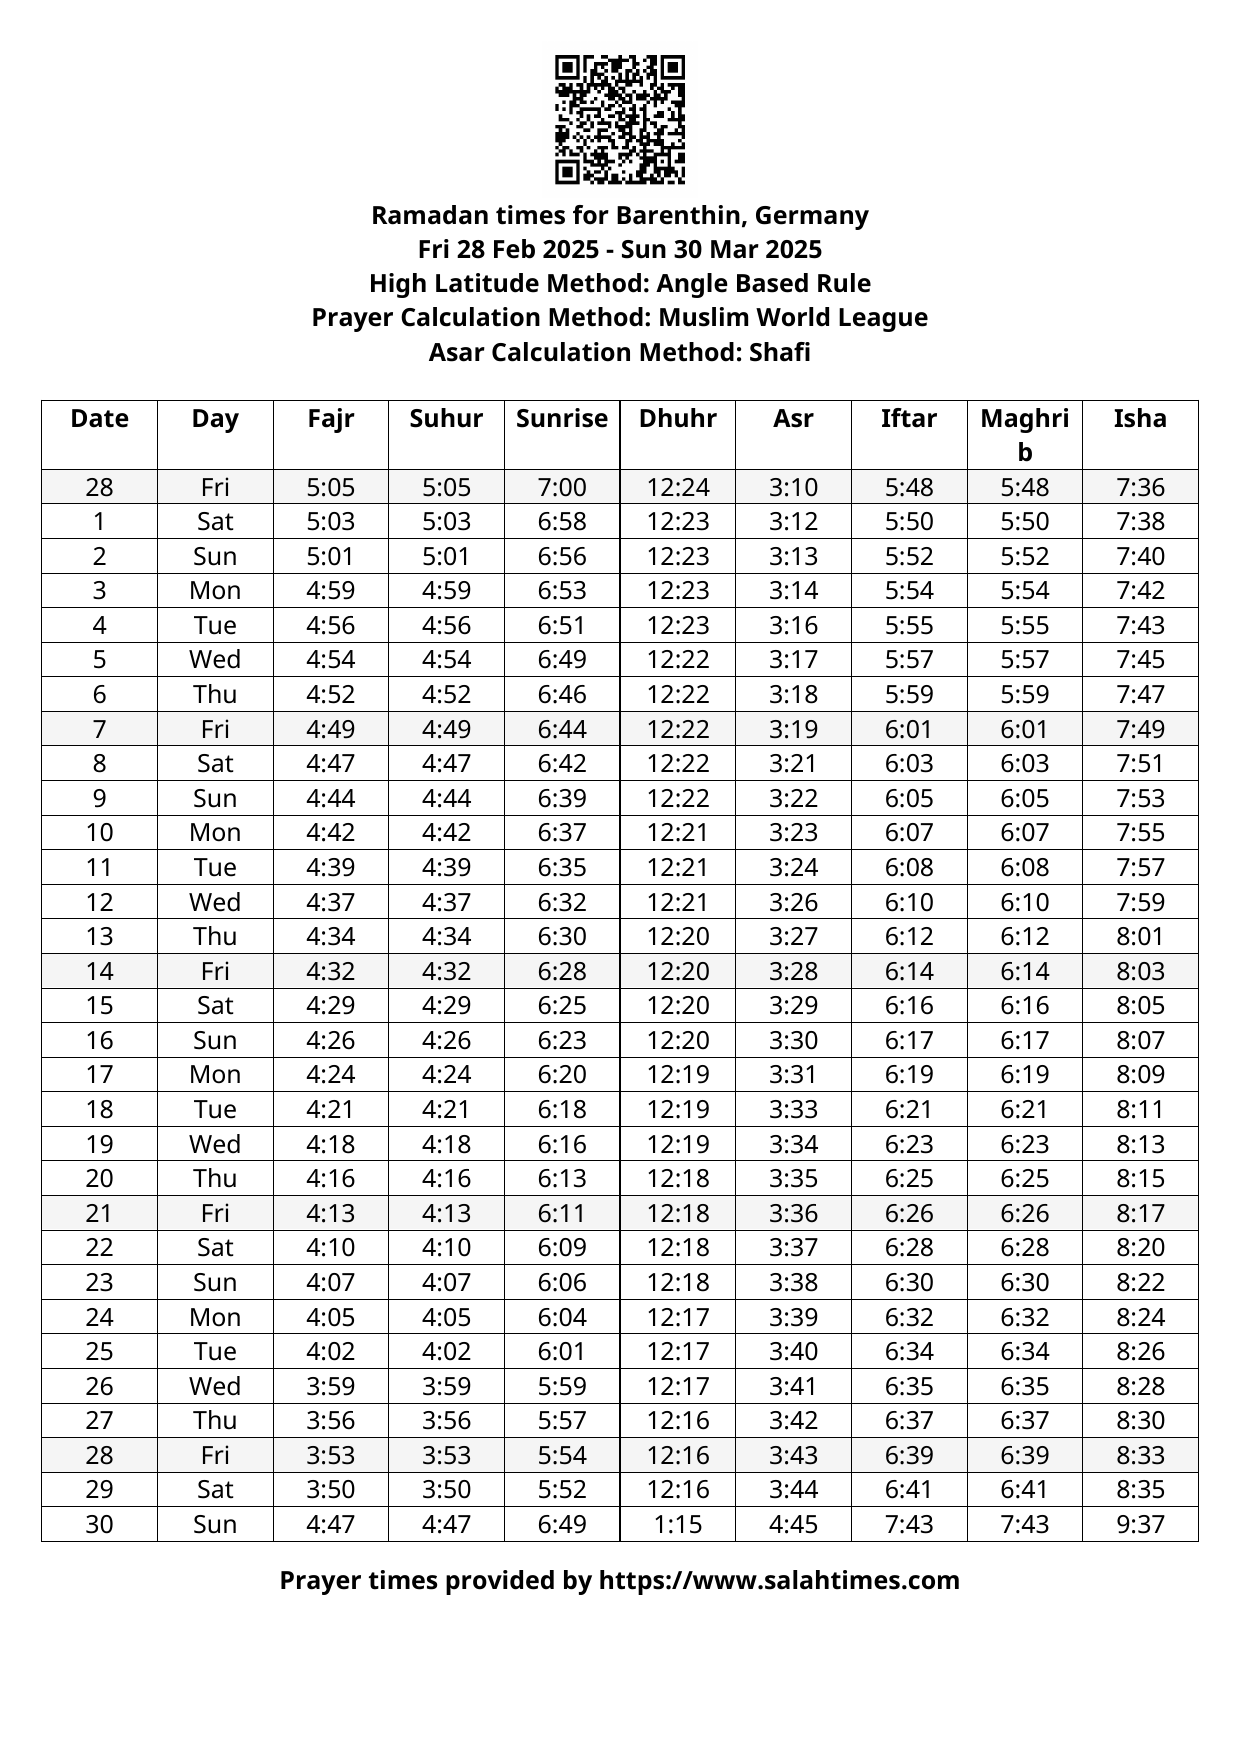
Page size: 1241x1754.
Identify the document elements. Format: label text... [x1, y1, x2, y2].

table_cell 8:09 [1083, 1058, 1198, 1091]
table_cell 3:37 [736, 1231, 851, 1264]
table_cell 6:58 [505, 504, 619, 538]
table_cell 14 [42, 954, 157, 987]
table_cell 3:27 [736, 919, 851, 953]
table_cell 4:39 [389, 850, 504, 884]
table_cell 6:51 [505, 608, 619, 642]
table_cell 12:20 [621, 954, 735, 987]
table_header Fajr [274, 401, 388, 469]
table_cell 4:21 [274, 1092, 388, 1126]
table_cell 5:59 [968, 677, 1082, 711]
table_header Date [42, 401, 157, 469]
table_cell 6:23 [968, 1127, 1082, 1160]
table_cell 4:07 [274, 1265, 388, 1299]
table_cell 4:56 [274, 608, 388, 642]
table_cell 3:56 [274, 1404, 388, 1437]
table_cell 23 [42, 1265, 157, 1299]
table_cell 6:39 [505, 781, 619, 814]
table_cell Fri [158, 1196, 273, 1229]
table_cell 4:47 [274, 1507, 388, 1541]
table_cell Sun [158, 539, 273, 572]
table_cell 4:16 [389, 1161, 504, 1195]
table_cell 12:23 [621, 574, 735, 607]
table_cell 5:05 [389, 470, 504, 503]
table_cell 4:54 [274, 643, 388, 676]
text Prayer times provided by https://www.salahtimes.com [42, 1563, 1198, 1597]
table_cell 3:53 [389, 1438, 504, 1472]
table_cell 6:41 [852, 1473, 967, 1506]
table_cell 16 [42, 1023, 157, 1057]
table_cell 6:03 [852, 746, 967, 780]
table_cell Mon [158, 816, 273, 849]
table_cell 6:30 [505, 919, 619, 953]
table_cell 3:31 [736, 1058, 851, 1091]
table_cell 6:08 [968, 850, 1082, 884]
table_cell 27 [42, 1404, 157, 1437]
table_cell 5:52 [968, 539, 1082, 572]
table_cell 1:15 [621, 1507, 735, 1541]
table_cell 8:26 [1083, 1334, 1198, 1368]
table_cell 6:34 [968, 1334, 1082, 1368]
table_cell 19 [42, 1127, 157, 1160]
table_cell 12:24 [621, 470, 735, 503]
table_cell 3:33 [736, 1092, 851, 1126]
table_header Dhuhr [621, 401, 735, 469]
table_cell 4:32 [389, 954, 504, 987]
table_cell 4:49 [274, 712, 388, 745]
table_cell 4:24 [389, 1058, 504, 1091]
table_cell 6:08 [852, 850, 967, 884]
table_cell 7:53 [1083, 781, 1198, 814]
table_cell 6:21 [852, 1092, 967, 1126]
table_cell 6:28 [968, 1231, 1082, 1264]
table_cell 4:47 [389, 1507, 504, 1541]
table_cell Thu [158, 1161, 273, 1195]
table_cell 8:15 [1083, 1161, 1198, 1195]
table_cell 6:14 [852, 954, 967, 987]
table_cell 4:24 [274, 1058, 388, 1091]
table_cell 4:26 [389, 1023, 504, 1057]
table_cell 4:10 [389, 1231, 504, 1264]
table_cell 6:05 [968, 781, 1082, 814]
table_cell 6:16 [505, 1127, 619, 1160]
table_cell Tue [158, 850, 273, 884]
table_cell 6:42 [505, 746, 619, 780]
table_cell 12:17 [621, 1369, 735, 1402]
table_cell 6:32 [852, 1300, 967, 1333]
table_cell 3:39 [736, 1300, 851, 1333]
table_cell 8:17 [1083, 1196, 1198, 1229]
table_cell Sat [158, 989, 273, 1022]
table_cell 3:21 [736, 746, 851, 780]
text Fri 28 Feb 2025 - Sun 30 Mar 2025 [42, 232, 1198, 266]
table_cell 6:17 [852, 1023, 967, 1057]
table_cell Fri [158, 954, 273, 987]
table_cell 12:20 [621, 1023, 735, 1057]
text High Latitude Method: Angle Based Rule [42, 266, 1198, 300]
table_cell 3:14 [736, 574, 851, 607]
table_cell 6:37 [968, 1404, 1082, 1437]
table_cell 5:57 [505, 1404, 619, 1437]
table_header Isha [1083, 401, 1198, 469]
table_cell 6:20 [505, 1058, 619, 1091]
table_cell 6:21 [968, 1092, 1082, 1126]
table_cell 6:16 [968, 989, 1082, 1022]
table_cell 12:16 [621, 1438, 735, 1472]
table_cell 3:42 [736, 1404, 851, 1437]
table_cell Wed [158, 885, 273, 918]
table_cell 5:48 [852, 470, 967, 503]
table_cell 6:16 [852, 989, 967, 1022]
table_cell 4:34 [389, 919, 504, 953]
table_cell 6:32 [505, 885, 619, 918]
table_cell 12:22 [621, 781, 735, 814]
table_cell 7:43 [1083, 608, 1198, 642]
table_cell 12:16 [621, 1404, 735, 1437]
table_cell 3:34 [736, 1127, 851, 1160]
table_header Sunrise [505, 401, 619, 469]
table_cell 6:12 [968, 919, 1082, 953]
table_cell 6:01 [968, 712, 1082, 745]
table_header Asr [736, 401, 851, 469]
table_cell 12:22 [621, 746, 735, 780]
table_cell 7:59 [1083, 885, 1198, 918]
table_cell 4:52 [274, 677, 388, 711]
table_cell Thu [158, 677, 273, 711]
table_cell 6:28 [852, 1231, 967, 1264]
table_cell Tue [158, 1092, 273, 1126]
table_cell 4:21 [389, 1092, 504, 1126]
table_cell 8 [42, 746, 157, 780]
table_cell 4:44 [389, 781, 504, 814]
table_cell 8:01 [1083, 919, 1198, 953]
table_cell 5:55 [852, 608, 967, 642]
table_cell 6:07 [968, 816, 1082, 849]
table_cell 12:18 [621, 1265, 735, 1299]
table_cell 4:37 [274, 885, 388, 918]
table_cell 12:20 [621, 919, 735, 953]
table_cell 6:49 [505, 1507, 619, 1541]
table_cell 7:47 [1083, 677, 1198, 711]
table_cell 6:53 [505, 574, 619, 607]
table_cell 11 [42, 850, 157, 884]
table_cell 12:18 [621, 1231, 735, 1264]
table_cell 24 [42, 1300, 157, 1333]
table_cell Fri [158, 712, 273, 745]
table_cell 12:22 [621, 712, 735, 745]
table_cell 3:26 [736, 885, 851, 918]
table_cell 8:35 [1083, 1473, 1198, 1506]
table_cell 3:43 [736, 1438, 851, 1472]
table_cell 7:42 [1083, 574, 1198, 607]
table_cell 5:48 [968, 470, 1082, 503]
table_cell 12:21 [621, 850, 735, 884]
table_cell 4:16 [274, 1161, 388, 1195]
table_cell 8:30 [1083, 1404, 1198, 1437]
table_cell 5:03 [274, 504, 388, 538]
table_cell 3:36 [736, 1196, 851, 1229]
table_cell 6:23 [505, 1023, 619, 1057]
table_cell 8:24 [1083, 1300, 1198, 1333]
table_cell 5:03 [389, 504, 504, 538]
table_cell Fri [158, 1438, 273, 1472]
table_cell Sun [158, 781, 273, 814]
table_cell 6:10 [968, 885, 1082, 918]
table_cell 12:23 [621, 608, 735, 642]
table_cell 7:43 [968, 1507, 1082, 1541]
table_cell 2 [42, 539, 157, 572]
table_cell 6:13 [505, 1161, 619, 1195]
table_cell 8:28 [1083, 1369, 1198, 1402]
table_cell 4:47 [389, 746, 504, 780]
table_cell 5 [42, 643, 157, 676]
table_cell 5:50 [852, 504, 967, 538]
table_cell 3:29 [736, 989, 851, 1022]
table_cell 17 [42, 1058, 157, 1091]
table_cell 6:07 [852, 816, 967, 849]
table_cell 28 [42, 1438, 157, 1472]
table_cell 4:18 [274, 1127, 388, 1160]
table_cell 12:17 [621, 1334, 735, 1368]
table_cell Sun [158, 1023, 273, 1057]
table_cell 4:18 [389, 1127, 504, 1160]
table_cell 6:39 [852, 1438, 967, 1472]
table_cell 5:59 [852, 677, 967, 711]
table_cell 6:34 [852, 1334, 967, 1368]
table_cell 4:39 [274, 850, 388, 884]
table_cell 4:59 [274, 574, 388, 607]
table_cell 25 [42, 1334, 157, 1368]
table_cell Thu [158, 1404, 273, 1437]
table_cell 5:59 [505, 1369, 619, 1402]
table_cell Wed [158, 1127, 273, 1160]
table_cell 4:05 [274, 1300, 388, 1333]
table_cell 4:29 [274, 989, 388, 1022]
table_cell 4:44 [274, 781, 388, 814]
table_cell 3:41 [736, 1369, 851, 1402]
table_cell 8:22 [1083, 1265, 1198, 1299]
table_cell 3:30 [736, 1023, 851, 1057]
table_cell Sun [158, 1265, 273, 1299]
text Prayer Calculation Method: Muslim World League [42, 300, 1198, 334]
picture [542, 41, 699, 198]
table_cell 12:20 [621, 989, 735, 1022]
table_cell 3:38 [736, 1265, 851, 1299]
table_cell Mon [158, 1058, 273, 1091]
table_cell 3:13 [736, 539, 851, 572]
table_cell 6:41 [968, 1473, 1082, 1506]
table_cell 3:24 [736, 850, 851, 884]
table_cell 3:19 [736, 712, 851, 745]
table_header Maghrib [968, 401, 1082, 469]
table_cell Tue [158, 608, 273, 642]
table_cell 4:07 [389, 1265, 504, 1299]
table_cell 5:57 [968, 643, 1082, 676]
table_cell Wed [158, 643, 273, 676]
table_cell 6:25 [505, 989, 619, 1022]
table_cell 5:57 [852, 643, 967, 676]
table_cell 26 [42, 1369, 157, 1402]
table_cell 12 [42, 885, 157, 918]
table_cell 10 [42, 816, 157, 849]
table_header Day [158, 401, 273, 469]
table_cell 6:06 [505, 1265, 619, 1299]
table_cell 8:11 [1083, 1092, 1198, 1126]
table_cell 4:42 [274, 816, 388, 849]
table_cell 7 [42, 712, 157, 745]
table_cell 5:54 [505, 1438, 619, 1472]
table_cell 4:10 [274, 1231, 388, 1264]
table_cell 4:26 [274, 1023, 388, 1057]
table_cell Wed [158, 1369, 273, 1402]
text Asar Calculation Method: Shafi [42, 334, 1198, 368]
table_cell 4:52 [389, 677, 504, 711]
table_cell 4:37 [389, 885, 504, 918]
table_cell 18 [42, 1092, 157, 1126]
table_cell 29 [42, 1473, 157, 1506]
table_cell 4:54 [389, 643, 504, 676]
table_cell 7:51 [1083, 746, 1198, 780]
table_cell 6:30 [852, 1265, 967, 1299]
table_cell 7:43 [852, 1507, 967, 1541]
table_cell 12:22 [621, 677, 735, 711]
table_cell 4:42 [389, 816, 504, 849]
table_cell 12:22 [621, 643, 735, 676]
table_cell Mon [158, 1300, 273, 1333]
table_cell 3:56 [389, 1404, 504, 1437]
table_cell 5:54 [852, 574, 967, 607]
table_cell 5:55 [968, 608, 1082, 642]
table_cell 4 [42, 608, 157, 642]
table_cell 3:50 [274, 1473, 388, 1506]
table_cell 3:50 [389, 1473, 504, 1506]
table_cell 12:19 [621, 1092, 735, 1126]
table_cell 7:36 [1083, 470, 1198, 503]
table_cell 6:46 [505, 677, 619, 711]
table_cell 6:26 [852, 1196, 967, 1229]
table_cell 12:21 [621, 816, 735, 849]
table_cell 3:44 [736, 1473, 851, 1506]
table_cell 12:19 [621, 1058, 735, 1091]
table_cell 30 [42, 1507, 157, 1541]
table_cell 7:38 [1083, 504, 1198, 538]
table_cell 3:17 [736, 643, 851, 676]
table_cell Sun [158, 1507, 273, 1541]
table_cell 4:56 [389, 608, 504, 642]
table_cell 6:19 [968, 1058, 1082, 1091]
table_cell 15 [42, 989, 157, 1022]
table_cell 8:05 [1083, 989, 1198, 1022]
table_cell 3 [42, 574, 157, 607]
table_cell 6:28 [505, 954, 619, 987]
table_cell Sat [158, 746, 273, 780]
table_cell 3:22 [736, 781, 851, 814]
table_cell Sat [158, 1231, 273, 1264]
table_cell 4:29 [389, 989, 504, 1022]
table_cell 6:56 [505, 539, 619, 572]
table_cell 6:10 [852, 885, 967, 918]
table_cell 5:05 [274, 470, 388, 503]
table_cell 6:35 [968, 1369, 1082, 1402]
table_cell 3:28 [736, 954, 851, 987]
table_cell 12:19 [621, 1127, 735, 1160]
table_cell 6:35 [852, 1369, 967, 1402]
table_cell 6:01 [505, 1334, 619, 1368]
table_cell 5:50 [968, 504, 1082, 538]
table_cell 6:04 [505, 1300, 619, 1333]
table_cell 28 [42, 470, 157, 503]
table_cell 6:39 [968, 1438, 1082, 1472]
table_cell 3:18 [736, 677, 851, 711]
table_cell 6:18 [505, 1092, 619, 1126]
table_cell 7:45 [1083, 643, 1198, 676]
table_cell 3:23 [736, 816, 851, 849]
table_cell 8:07 [1083, 1023, 1198, 1057]
table_cell 7:55 [1083, 816, 1198, 849]
table_cell 4:05 [389, 1300, 504, 1333]
table_cell 20 [42, 1161, 157, 1195]
table_cell 7:57 [1083, 850, 1198, 884]
table_header Iftar [852, 401, 967, 469]
table_cell 8:13 [1083, 1127, 1198, 1160]
table_cell Tue [158, 1334, 273, 1368]
table_cell 6:03 [968, 746, 1082, 780]
table_cell 3:59 [274, 1369, 388, 1402]
table_cell 3:35 [736, 1161, 851, 1195]
table_cell 4:47 [274, 746, 388, 780]
table_cell 3:53 [274, 1438, 388, 1472]
table_cell 5:01 [274, 539, 388, 572]
table_cell 3:10 [736, 470, 851, 503]
table_cell 12:17 [621, 1300, 735, 1333]
table_cell 6:19 [852, 1058, 967, 1091]
table_cell 13 [42, 919, 157, 953]
table_cell Mon [158, 574, 273, 607]
table_cell 6 [42, 677, 157, 711]
table_cell 5:01 [389, 539, 504, 572]
table_cell 12:18 [621, 1161, 735, 1195]
table_cell 3:16 [736, 608, 851, 642]
table_cell 6:32 [968, 1300, 1082, 1333]
table_cell 9 [42, 781, 157, 814]
table_cell 5:54 [968, 574, 1082, 607]
table_cell 4:59 [389, 574, 504, 607]
table_cell 6:01 [852, 712, 967, 745]
table_cell 4:45 [736, 1507, 851, 1541]
table_cell 12:23 [621, 504, 735, 538]
table_cell 5:52 [505, 1473, 619, 1506]
table_cell 8:20 [1083, 1231, 1198, 1264]
table_cell Fri [158, 470, 273, 503]
table_cell 4:02 [389, 1334, 504, 1368]
text Ramadan times for Barenthin, Germany [42, 198, 1198, 232]
table_cell 12:21 [621, 885, 735, 918]
table_cell 6:49 [505, 643, 619, 676]
table_cell 7:00 [505, 470, 619, 503]
table_cell 12:23 [621, 539, 735, 572]
table_cell 21 [42, 1196, 157, 1229]
table_cell Sat [158, 1473, 273, 1506]
table_cell 4:13 [389, 1196, 504, 1229]
table_cell Sat [158, 504, 273, 538]
table_cell 4:34 [274, 919, 388, 953]
table_cell 3:40 [736, 1334, 851, 1368]
table_cell 6:35 [505, 850, 619, 884]
table_cell 8:33 [1083, 1438, 1198, 1472]
table_cell 1 [42, 504, 157, 538]
table_cell 6:17 [968, 1023, 1082, 1057]
table_cell 6:44 [505, 712, 619, 745]
table_cell 3:12 [736, 504, 851, 538]
table_cell 6:05 [852, 781, 967, 814]
table_cell 4:49 [389, 712, 504, 745]
table_cell 4:02 [274, 1334, 388, 1368]
table_cell 5:52 [852, 539, 967, 572]
table_cell 6:26 [968, 1196, 1082, 1229]
table_cell 8:03 [1083, 954, 1198, 987]
table_cell 12:18 [621, 1196, 735, 1229]
table_cell 6:25 [852, 1161, 967, 1195]
table_cell 9:37 [1083, 1507, 1198, 1541]
table_cell 7:40 [1083, 539, 1198, 572]
table_cell 6:14 [968, 954, 1082, 987]
table_cell 6:12 [852, 919, 967, 953]
table_cell 22 [42, 1231, 157, 1264]
table_cell Thu [158, 919, 273, 953]
table_cell 3:59 [389, 1369, 504, 1402]
table_cell 6:25 [968, 1161, 1082, 1195]
table_cell 6:23 [852, 1127, 967, 1160]
table_cell 4:32 [274, 954, 388, 987]
table_cell 6:30 [968, 1265, 1082, 1299]
table_cell 6:11 [505, 1196, 619, 1229]
table_cell 4:13 [274, 1196, 388, 1229]
table_cell 6:37 [852, 1404, 967, 1437]
table_cell 6:37 [505, 816, 619, 849]
table_cell 6:09 [505, 1231, 619, 1264]
table_cell 7:49 [1083, 712, 1198, 745]
table_header Suhur [389, 401, 504, 469]
table_cell 12:16 [621, 1473, 735, 1506]
